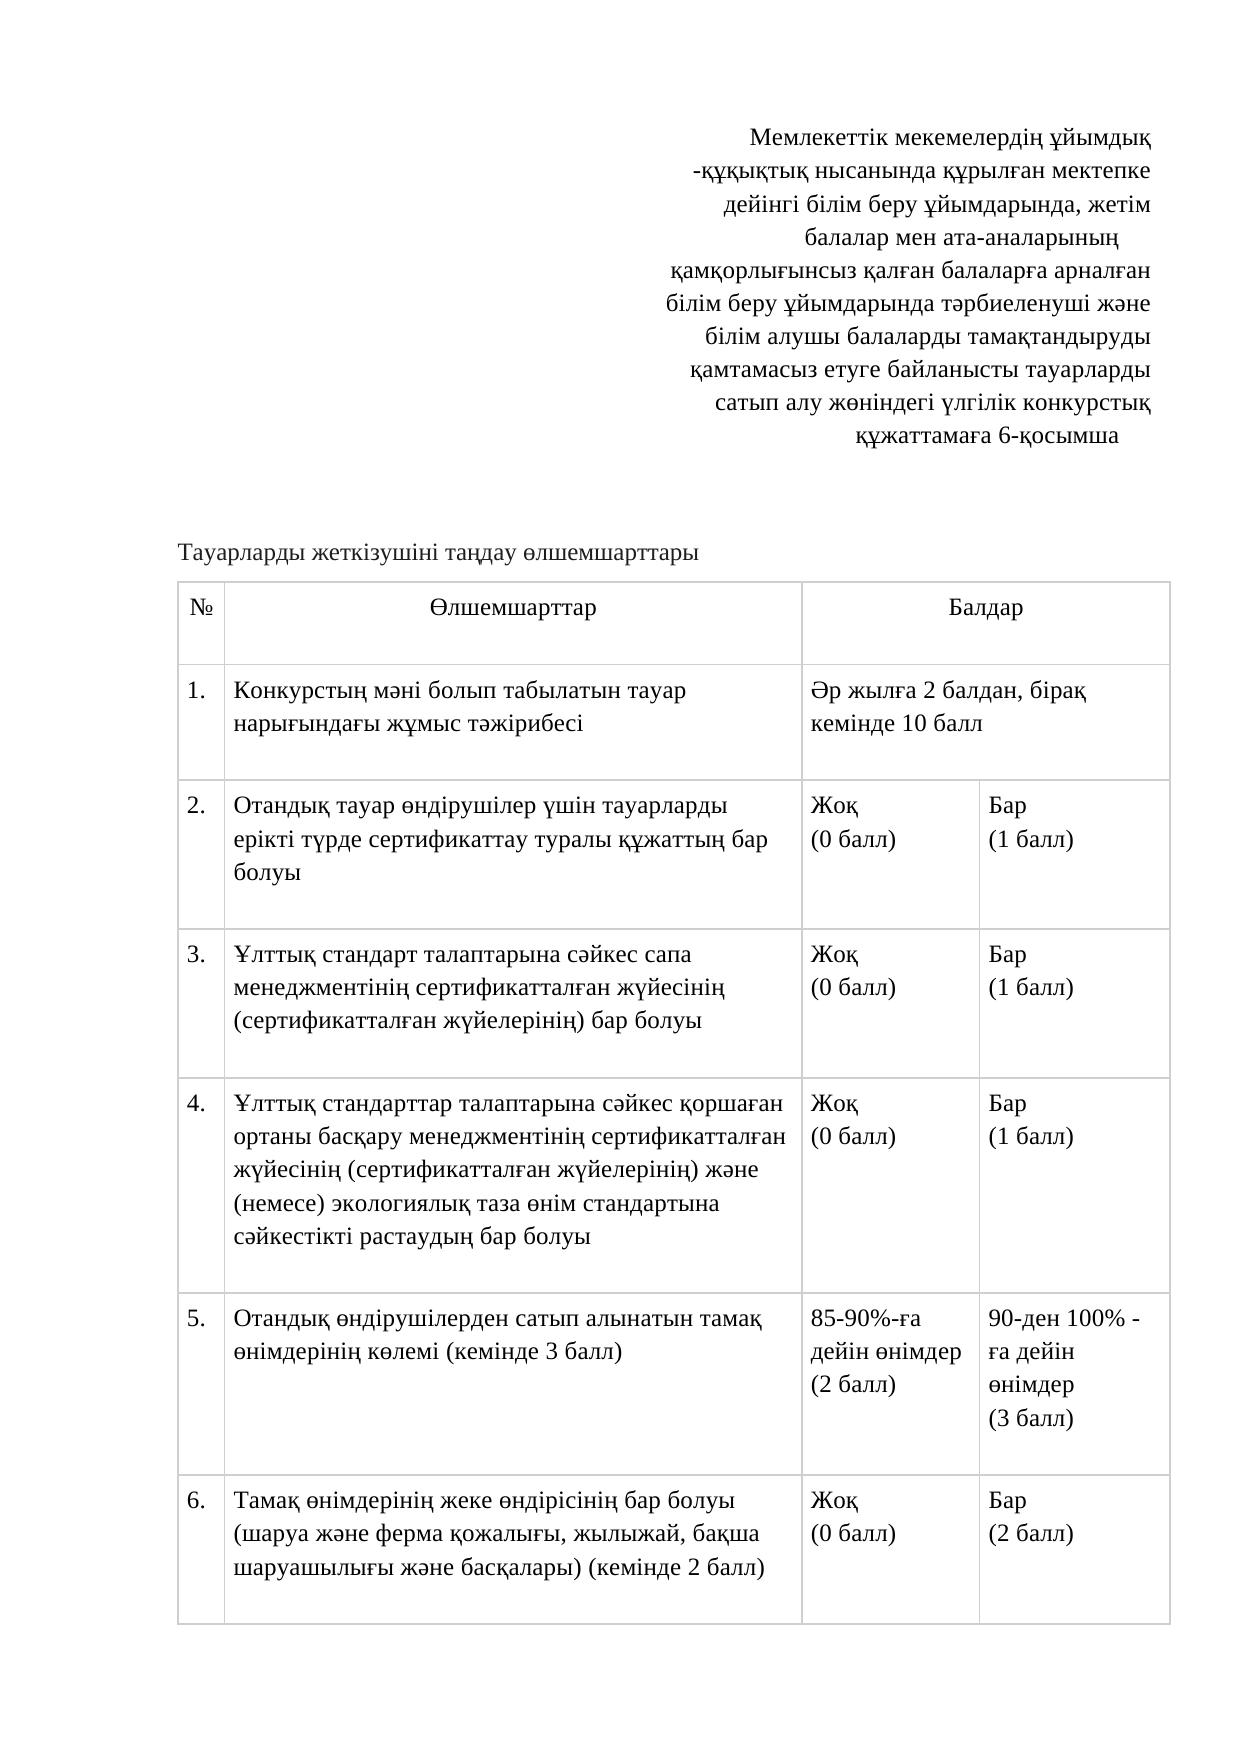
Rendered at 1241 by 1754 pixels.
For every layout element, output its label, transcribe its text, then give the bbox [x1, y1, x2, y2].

table_cell Ұлттық стандарт талаптарына сәйкес сапа менеджментінің сертификатталған жүйесінің (сертификатталған жүйелерінің) бар болуы [225, 930, 801, 1077]
text Тауарларды жеткізушіні таңдау өлшемшарттары [177, 520, 1152, 565]
table_cell 4. [179, 1079, 224, 1292]
table_header Өлшемшарттар [225, 583, 801, 664]
table_cell Отандық өндірушілерден сатып алынатын тамақ өнімдерінің көлемі (кемінде 3 балл) [225, 1294, 801, 1474]
table_cell 1. [179, 665, 224, 779]
table_header Балдар [803, 583, 1169, 664]
table_header № [179, 583, 224, 664]
table_cell Ұлттық стандарттар талаптарына сәйкес қоршаған ортаны басқару менеджментінің сертификатталған жүйесінің (сертификатталған жүйелерінің) және (немесе) экологиялық таза өнім стандартына сәйкестікті растаудың бар болуы [225, 1079, 801, 1292]
table_cell Әр жылға 2 балдан, бірақ кемінде 10 балл [803, 665, 1169, 779]
table_cell 2. [179, 781, 224, 928]
table_cell 90-ден 100% -ға дейін өнімдер (3 балл) [980, 1294, 1169, 1474]
table_cell 5. [179, 1294, 224, 1474]
table_cell Тамақ өнімдерінің жеке өндірісінің бар болуы (шаруа және ферма қожалығы, жылыжай, бақша шаруашылығы және басқалары) (кемінде 2 балл) [225, 1476, 801, 1623]
table_cell Бар (1 балл) [980, 930, 1169, 1077]
table_cell Конкурстың мәні болып табылатын тауар нарығындағы жұмыс тәжірибесі [225, 665, 801, 779]
table_cell Жоқ (0 балл) [803, 1476, 979, 1623]
table_cell Бар (1 балл) [980, 1079, 1169, 1292]
table_cell Жоқ (0 балл) [803, 930, 979, 1077]
table_cell Отандық тауар өндірушілер үшін тауарларды ерікті түрде сертификаттау туралы құжаттың бар болуы [225, 781, 801, 928]
table_cell Жоқ (0 балл) [803, 781, 979, 928]
table_cell 3. [179, 930, 224, 1077]
table_cell 6. [179, 1476, 224, 1623]
text Мемлекеттік мекемелердің ұйымдық -құқықтық нысанында құрылған мектепке дейінгі білім беру ұйымдарында, жетім балалар мен ата-аналарының қамқорлығынсыз қалған балаларға арналған білім беру ұйымдарында тәрбиеленуші және білім алушы балаларды тамақтандыруды қамтамасыз етуге байланысты тауарларды сатып алу жөніндегі үлгілік конкурстық құжаттамаға 6-қосымша [177, 118, 1152, 482]
table_cell Бар (2 балл) [980, 1476, 1169, 1623]
table_cell 85-90%-ға дейін өнімдер (2 балл) [803, 1294, 979, 1474]
table_cell Бар (1 балл) [980, 781, 1169, 928]
table_cell Жоқ (0 балл) [803, 1079, 979, 1292]
